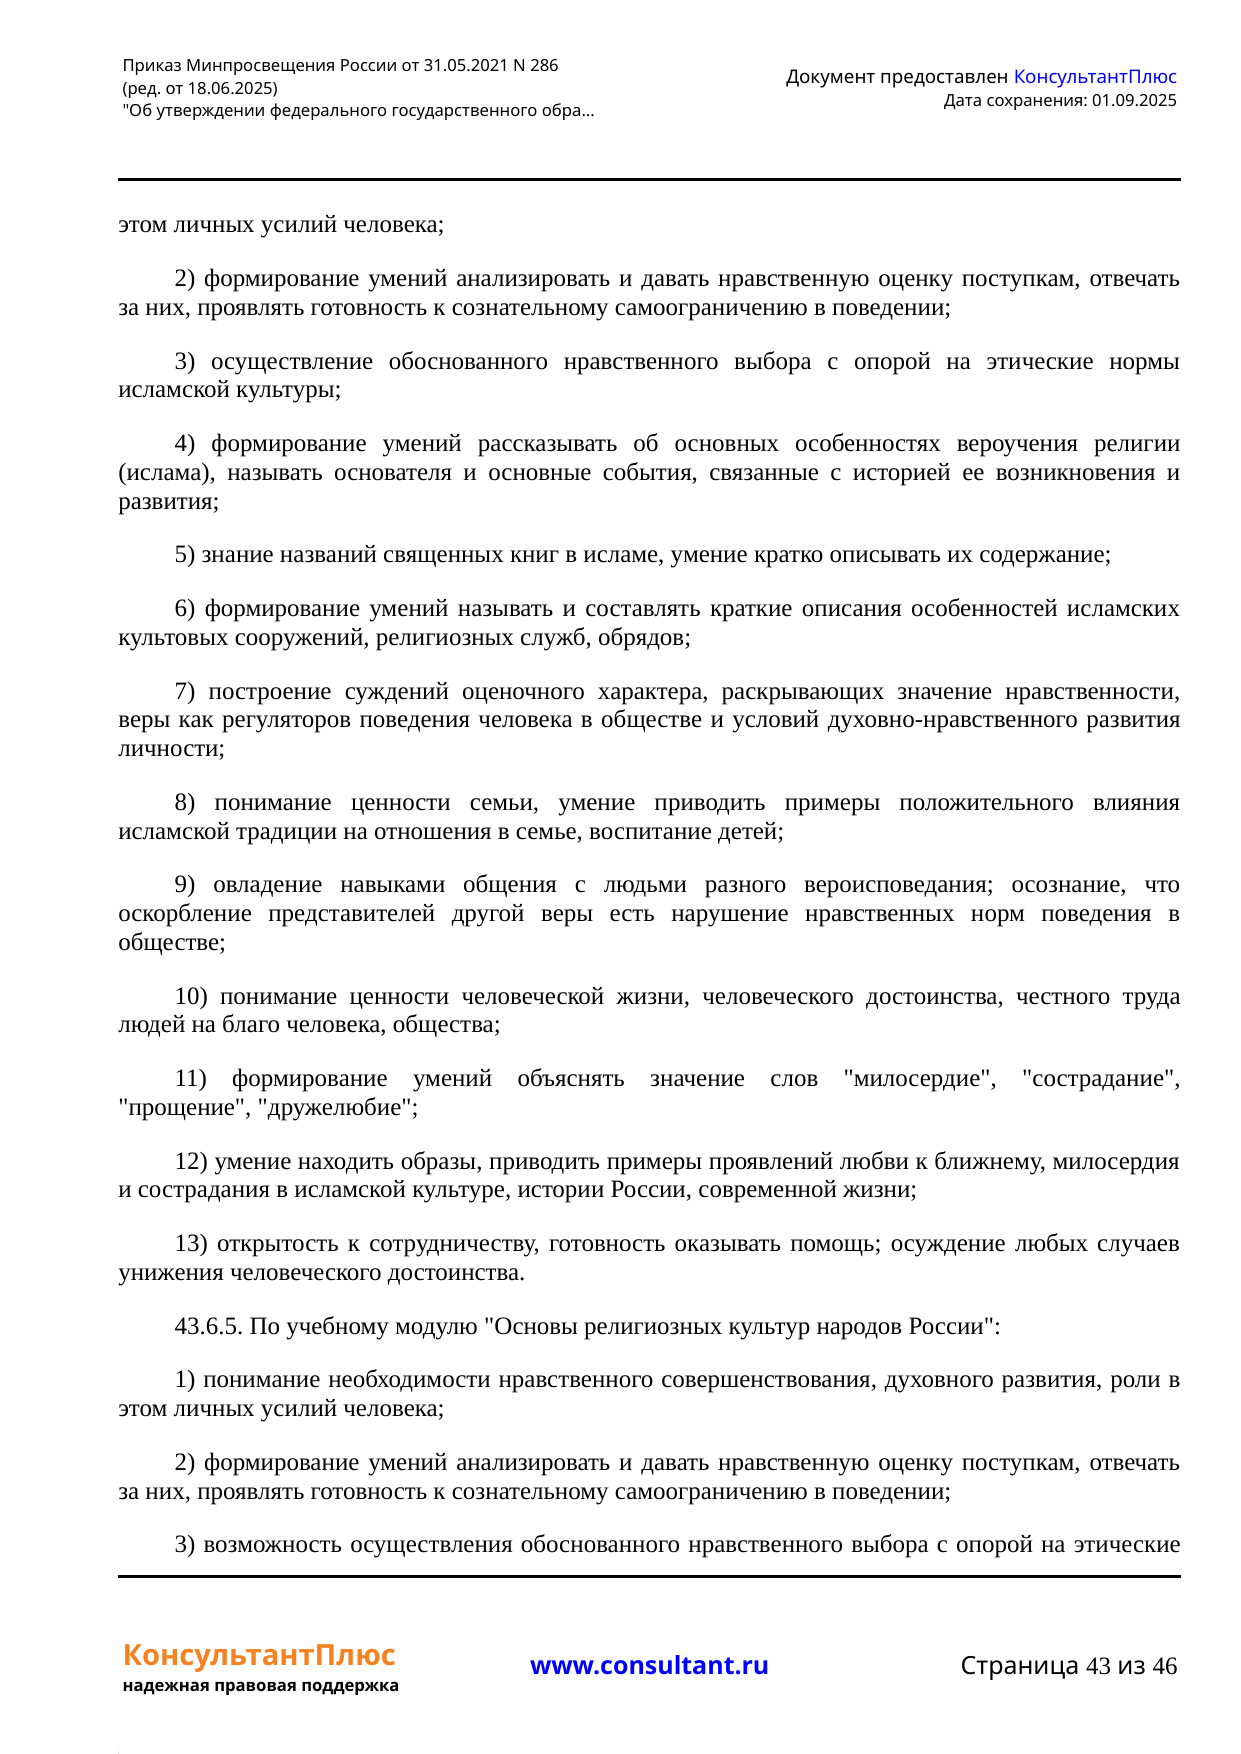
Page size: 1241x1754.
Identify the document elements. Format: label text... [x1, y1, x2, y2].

text 9) овладение навыками общения с людьми разного вероисповедания; осознание, что оскорбление представителей другой веры есть нарушение нравственных норм поведения в обществе; [118, 869, 1181, 956]
text 3) осуществление обоснованного нравственного выбора с опорой на этические нормы исламской культуры; [118, 346, 1181, 403]
text 2) формирование умений анализировать и давать нравственную оценку поступкам, отвечать за них, проявлять готовность к сознательному самоограничению в поведении; [118, 263, 1181, 321]
text 7) построение суждений оценочного характера, раскрывающих значение нравственности, веры как регуляторов поведения человека в обществе и условий духовно-нравственного развития личности; [118, 676, 1181, 762]
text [118, 1529, 1181, 1558]
text 10) понимание ценности человеческой жизни, человеческого достоинства, честного труда людей на благо человека, общества; [118, 981, 1181, 1038]
text 43.6.5. По учебному модулю "Основы религиозных культур народов России": [118, 1311, 1181, 1339]
text 6) формирование умений называть и составлять краткие описания особенностей исламских культовых сооружений, религиозных служб, обрядов; [118, 593, 1181, 651]
text 2) формирование умений анализировать и давать нравственную оценку поступкам, отвечать за них, проявлять готовность к сознательному самоограничению в поведении; [118, 1447, 1181, 1504]
text 11) формирование умений объяснять значение слов "милосердие", "сострадание", "прощение", "дружелюбие"; [118, 1063, 1181, 1121]
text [118, 209, 1181, 238]
text 4) формирование умений рассказывать об основных особенностях вероучения религии (ислама), называть основателя и основные события, связанные с историей ее возникновения и развития; [118, 428, 1181, 514]
text 8) понимание ценности семьи, умение приводить примеры положительного влияния исламской традиции на отношения в семье, воспитание детей; [118, 787, 1181, 844]
text 5) знание названий священных книг в исламе, умение кратко описывать их содержание; [118, 539, 1181, 568]
text 13) открытость к сотрудничеству, готовность оказывать помощь; осуждение любых случаев унижения человеческого достоинства. [118, 1228, 1181, 1286]
text 1) понимание необходимости нравственного совершенствования, духовного развития, роли в этом личных усилий человека; [118, 1364, 1181, 1422]
text 12) умение находить образы, приводить примеры проявлений любви к ближнему, милосердия и сострадания в исламской культуре, истории России, современной жизни; [118, 1146, 1181, 1203]
